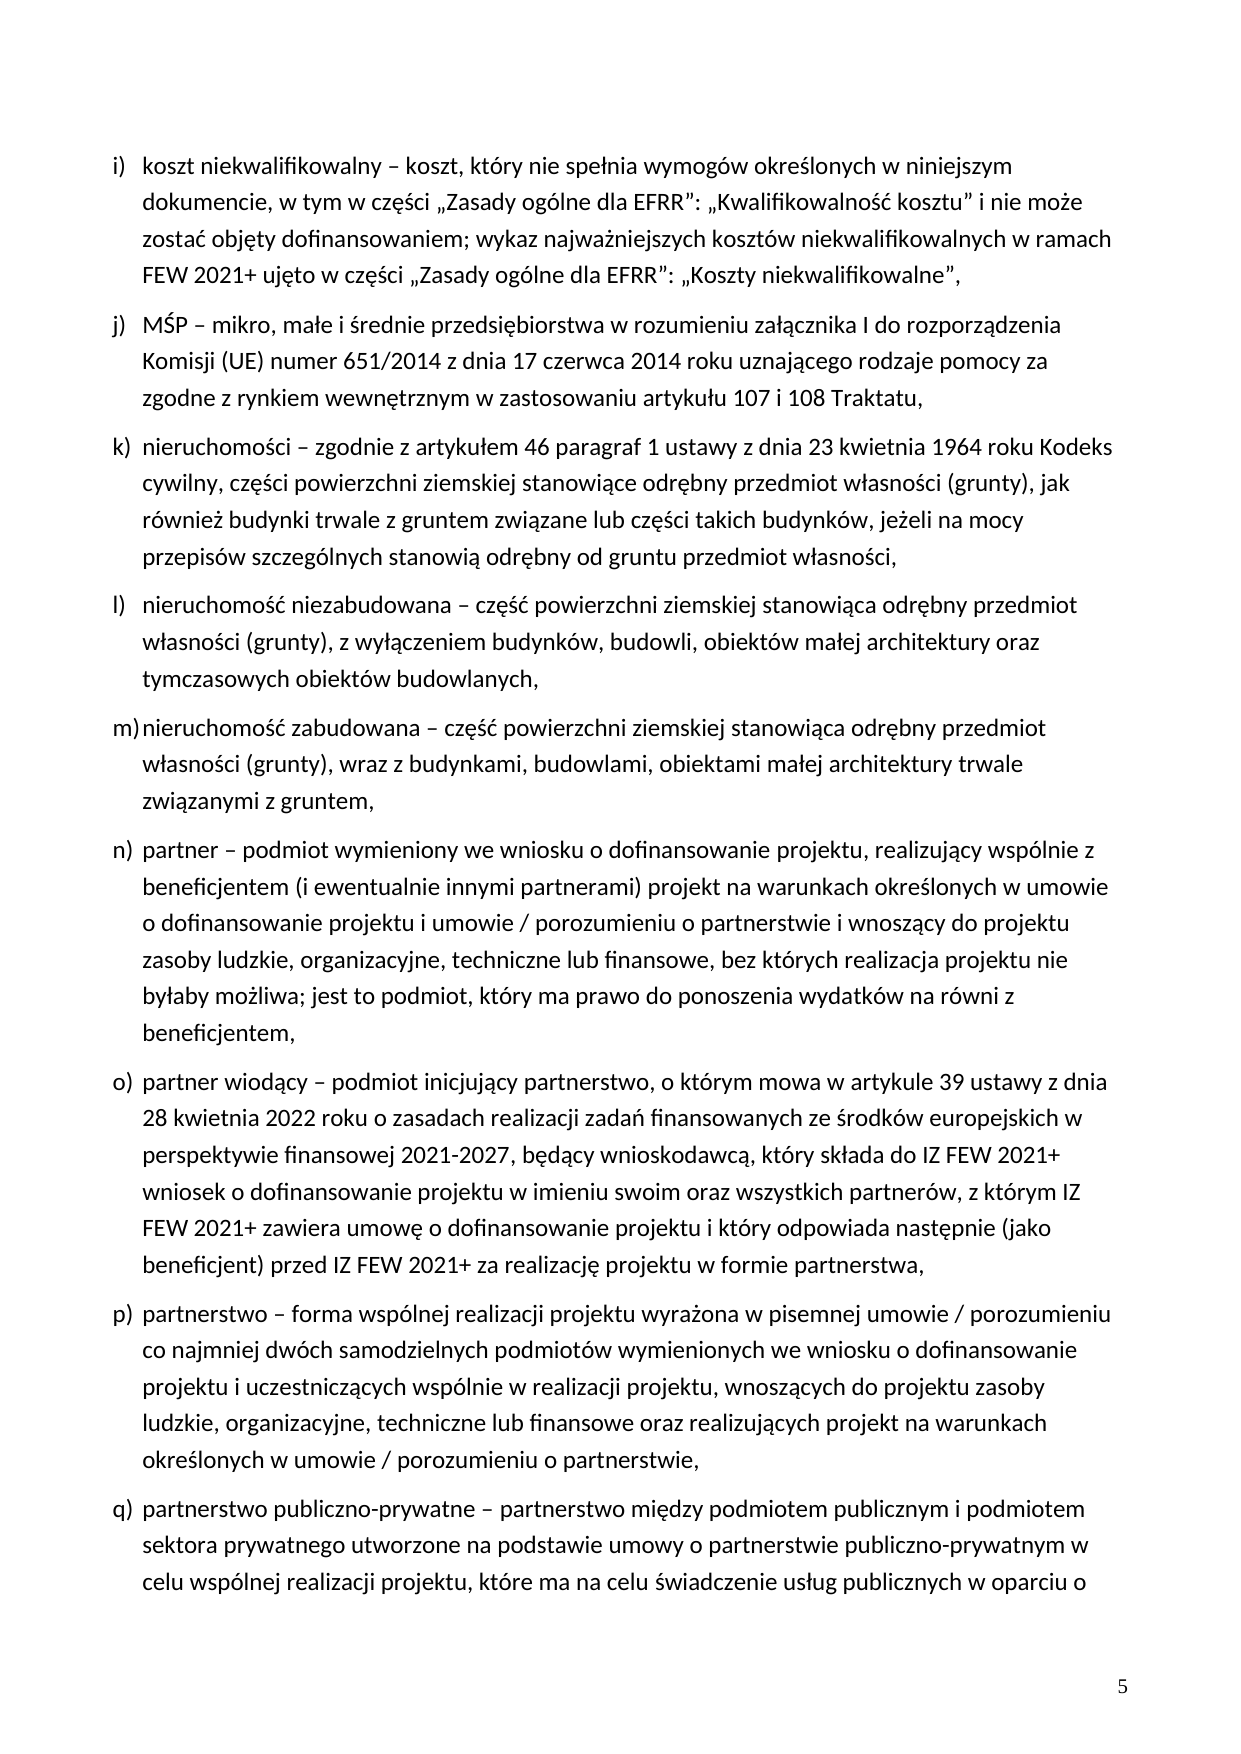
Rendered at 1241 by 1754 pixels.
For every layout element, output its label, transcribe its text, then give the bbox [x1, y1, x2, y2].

list MŚP – mikro, małe i średnie przedsiębiorstwa w rozumieniu załącznika I do rozporządzenia Komisji (UE) numer 651/2014 z dnia 17 czerwca 2014 roku uznającego rodzaje pomocy za zgodne z rynkiem wewnętrznym w zastosowaniu artykułu 107 i 108 Traktatu, [112, 309, 1128, 412]
list partner – podmiot wymieniony we wniosku o dofinansowanie projektu, realizujący wspólnie z beneficjentem (i ewentualnie innymi partnerami) projekt na warunkach określonych w umowie o dofinansowanie projektu i umowie / porozumieniu o partnerstwie i wnoszący do projektu zasoby ludzkie, organizacyjne, techniczne lub finansowe, bez których realizacja projektu nie byłaby możliwa; jest to podmiot, który ma prawo do ponoszenia wydatków na równi z beneficjentem, [112, 834, 1128, 1047]
list partnerstwo – forma wspólnej realizacji projektu wyrażona w pisemnej umowie / porozumieniu co najmniej dwóch samodzielnych podmiotów wymienionych we wniosku o dofinansowanie projektu i uczestniczących wspólnie w realizacji projektu, wnoszących do projektu zasoby ludzkie, organizacyjne, techniczne lub finansowe oraz realizujących projekt na warunkach określonych w umowie / porozumieniu o partnerstwie, [112, 1298, 1128, 1474]
list nieruchomość niezabudowana – część powierzchni ziemskiej stanowiąca odrębny przedmiot własności (grunty), z wyłączeniem budynków, budowli, obiektów małej architektury oraz tymczasowych obiektów budowlanych, [112, 590, 1128, 693]
list nieruchomość zabudowana – część powierzchni ziemskiej stanowiąca odrębny przedmiot własności (grunty), wraz z budynkami, budowlami, obiektami małej architektury trwale związanymi z gruntem, [112, 712, 1128, 816]
list partner wiodący – podmiot inicjujący partnerstwo, o którym mowa w artykule 39 ustawy z dnia 28 kwietnia 2022 roku o zasadach realizacji zadań finansowanych ze środków europejskich w perspektywie finansowej 2021-2027, będący wnioskodawcą, który składa do IZ FEW 2021+ wniosek o dofinansowanie projektu w imieniu swoim oraz wszystkich partnerów, z którym IZ FEW 2021+ zawiera umowę o dofinansowanie projektu i który odpowiada następnie (jako beneficjent) przed IZ FEW 2021+ za realizację projektu w formie partnerstwa, [112, 1066, 1128, 1279]
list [112, 1493, 1128, 1597]
list koszt niekwalifikowalny – koszt, który nie spełnia wymogów określonych w niniejszym dokumencie, w tym w części „Zasady ogólne dla EFRR”: „Kwalifikowalność kosztu” i nie może zostać objęty dofinansowaniem; wykaz najważniejszych kosztów niekwalifikowalnych w ramach FEW 2021+ ujęto w części „Zasady ogólne dla EFRR”: „Koszty niekwalifikowalne”, [112, 150, 1128, 290]
list nieruchomości – zgodnie z artykułem 46 paragraf 1 ustawy z dnia 23 kwietnia 1964 roku Kodeks cywilny, części powierzchni ziemskiej stanowiące odrębny przedmiot własności (grunty), jak również budynki trwale z gruntem związane lub części takich budynków, jeżeli na mocy przepisów szczególnych stanowią odrębny od gruntu przedmiot własności, [112, 431, 1128, 571]
